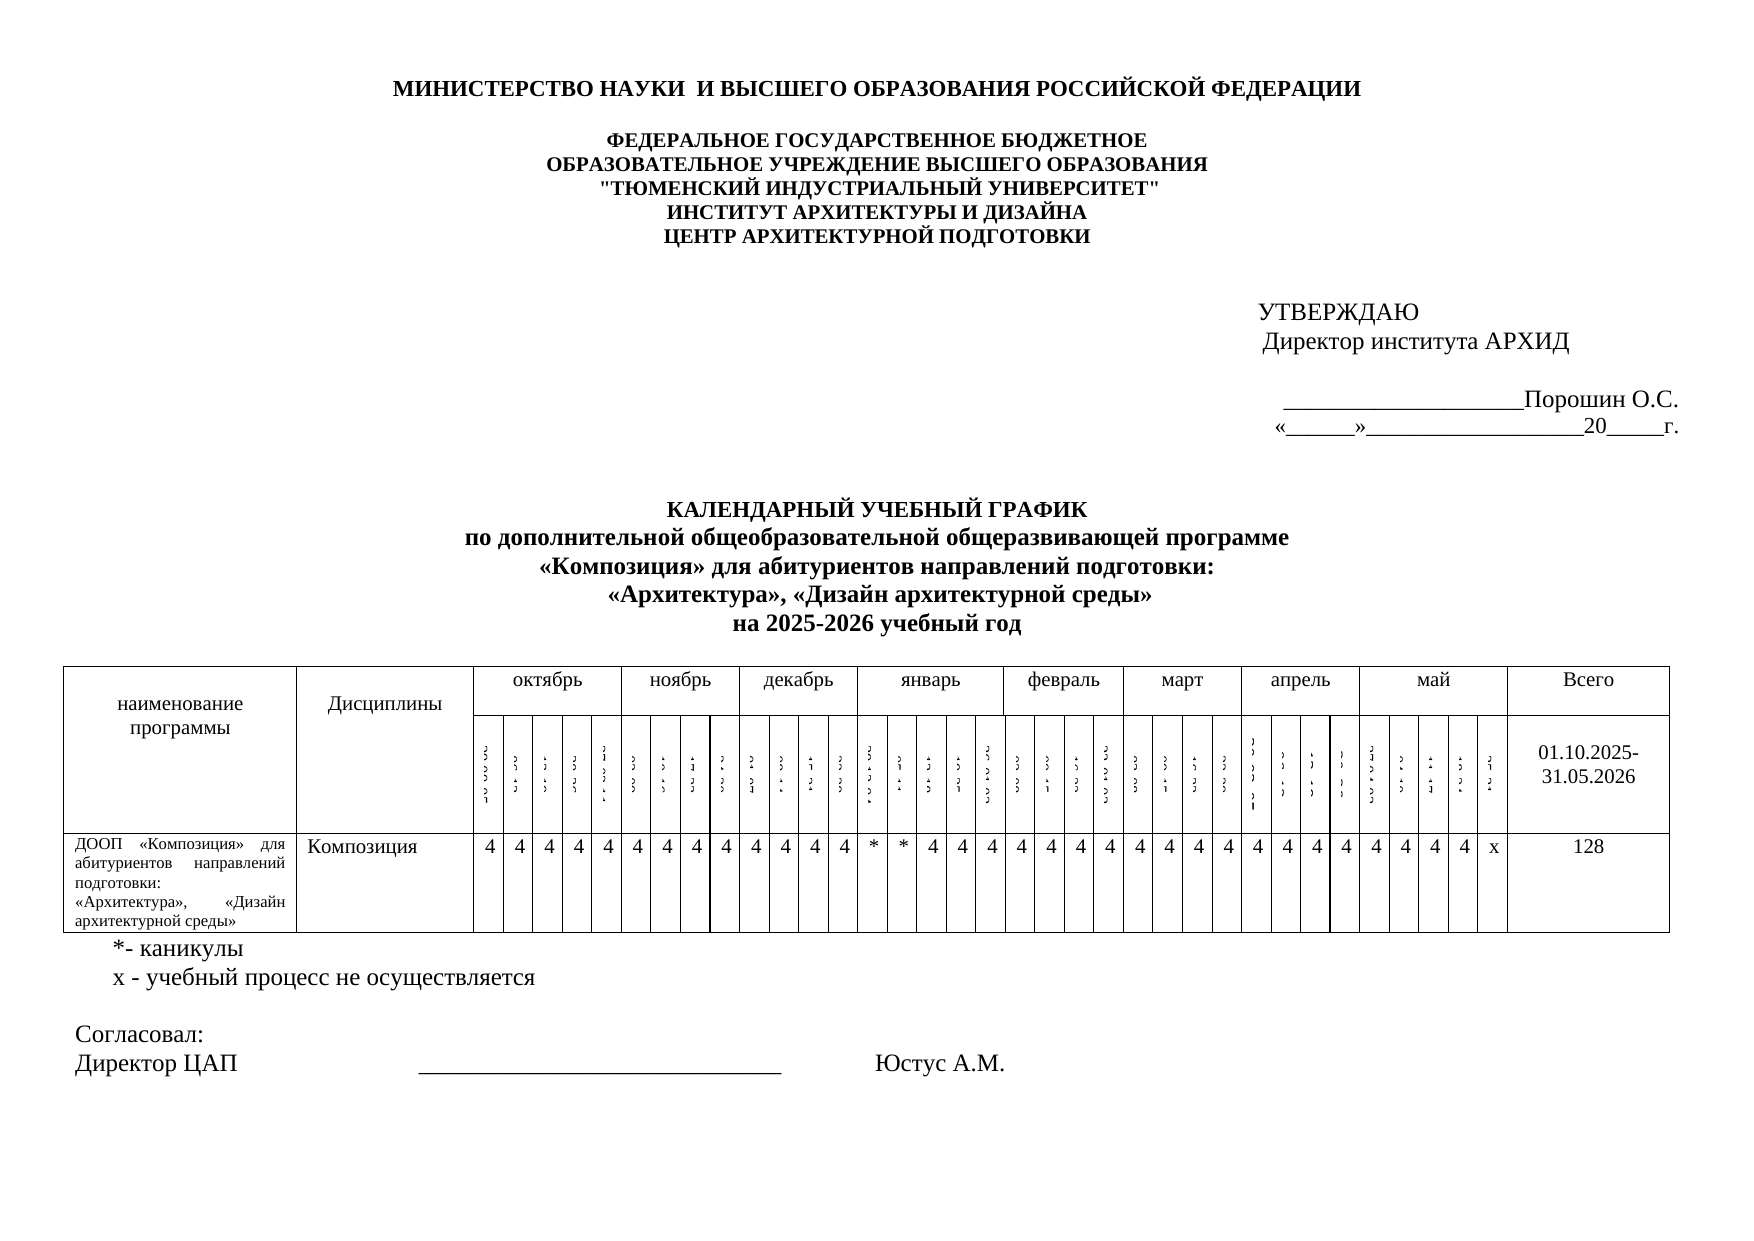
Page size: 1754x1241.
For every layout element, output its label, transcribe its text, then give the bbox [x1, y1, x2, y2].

text Директор ЦАП _____________________________ Юстус А.М. [75, 1048, 1679, 1077]
table_cell 4 [592, 834, 621, 932]
table_cell 4 [474, 834, 503, 932]
table_cell 25-31 [1478, 716, 1507, 833]
table_cell 4 [1419, 834, 1448, 932]
table_cell 4 [1390, 834, 1418, 932]
table_cell 17-23 [681, 716, 709, 833]
table_cell х [1478, 834, 1507, 932]
table_cell 02-08 [1124, 716, 1152, 833]
table_cell 13-19 [533, 716, 562, 833]
table_cell 13-19 [1301, 716, 1329, 833]
table_header февраль [1004, 667, 1123, 715]
text по дополнительной общеобразовательной общеразвивающей программе [75, 522, 1679, 551]
table_header наименование программы [64, 667, 296, 833]
text Согласовал: [75, 1019, 1679, 1048]
table_cell 4 [651, 834, 680, 932]
table_cell 4 [1153, 834, 1182, 932]
table_cell 4 [1065, 834, 1093, 932]
table_cell ДООП «Композиция» для абитуриентов направлений подготовки: «Архитектура», «Дизайн архитектурной среды» [64, 834, 296, 932]
table_cell * [858, 834, 887, 932]
table_cell 12-18 [917, 716, 946, 833]
table_cell Композиция [297, 834, 473, 932]
table_cell 4 [504, 834, 532, 932]
table_cell 128 [1508, 834, 1669, 932]
table_cell 4 [1124, 834, 1152, 932]
text ИНСТИТУТ АРХИТЕКТУРЫ И ДИЗАЙНА [75, 200, 1679, 224]
table_cell 23-01.03 [1094, 716, 1123, 833]
table_cell 4 [976, 834, 1005, 932]
table_cell 05-11 [888, 716, 916, 833]
table_cell 03-09 [622, 716, 650, 833]
table_cell 4 [563, 834, 591, 932]
text "ТЮМЕНСКИЙ ИНДУСТРИАЛЬНЫЙ УНИВЕРСИТЕТ" [75, 176, 1679, 200]
text _____________________Порошин О.С. «______»___________________20_____г. [75, 384, 1679, 439]
table_cell 4 [681, 834, 709, 932]
table_cell 26-01.02 [976, 716, 1005, 833]
text на 2025-2026 учебный год [75, 608, 1679, 637]
table_cell 27.04-03 [1360, 716, 1389, 833]
text МИНИСТЕРСТВО НАУКИ И ВЫСШЕГО ОБРАЗОВАНИЯ РОССИЙСКОЙ ФЕДЕРАЦИИ [75, 75, 1679, 101]
table_cell 23-29 [1213, 716, 1241, 833]
table_cell 01-07 [740, 716, 769, 833]
table_cell 04-10 [1390, 716, 1418, 833]
table_cell 06-12 [504, 716, 532, 833]
table_cell 4 [1272, 834, 1300, 932]
table_cell 11-17 [1419, 716, 1448, 833]
table_header ноябрь [622, 667, 739, 715]
table_cell 4 [1449, 834, 1477, 932]
table_cell 4 [533, 834, 562, 932]
table_cell 08-14 [770, 716, 798, 833]
table_cell 4 [1242, 834, 1271, 932]
table_header Всего [1508, 667, 1669, 715]
table_cell 4 [1094, 834, 1123, 932]
table_header март [1124, 667, 1241, 715]
table_cell 16-22 [1065, 716, 1093, 833]
table_cell 09-15 [1153, 716, 1182, 833]
table_cell 19-25 [947, 716, 975, 833]
text *- каникулы [112, 933, 1679, 962]
table_cell 27-02.11 [592, 716, 621, 833]
text ЦЕНТР АРХИТЕКТУРНОЙ ПОДГОТОВКИ [75, 224, 1679, 248]
table_cell 4 [829, 834, 857, 932]
text КАЛЕНДАРНЫЙ УЧЕБНЫЙ ГРАФИК [75, 496, 1679, 522]
table_cell * [888, 834, 916, 932]
text Директор института АРХИД [75, 326, 1679, 355]
table_cell 29.12-04 [858, 716, 887, 833]
table_header октябрь [474, 667, 621, 715]
table_header апрель [1242, 667, 1359, 715]
table_cell 09-15 [1035, 716, 1064, 833]
table_cell 01.10.2025- 31.05.2026 [1508, 716, 1669, 833]
text ОБРАЗОВАТЕЛЬНОЕ УЧРЕЖДЕНИЕ ВЫСШЕГО ОБРАЗОВАНИЯ [75, 152, 1679, 176]
table_header декабрь [740, 667, 857, 715]
table_cell 30.03-05 [1242, 716, 1271, 833]
text ФЕДЕРАЛЬНОЕ ГОСУДАРСТВЕННОЕ БЮДЖЕТНОЕ [75, 128, 1679, 152]
table_cell 15-21 [799, 716, 828, 833]
table_cell 22-28 [829, 716, 857, 833]
text «Композиция» для абитуриентов направлений подготовки: [75, 551, 1679, 579]
text «Архитектура», «Дизайн архитектурной среды» [75, 579, 1679, 608]
table_cell 4 [1360, 834, 1389, 932]
text х - учебный процесс не осуществляется [112, 962, 1679, 991]
table_cell 06-12 [1272, 716, 1300, 833]
table_header январь [858, 667, 1003, 715]
table_cell 02-08 [1006, 716, 1034, 833]
table_cell 20-26 [1331, 716, 1359, 833]
table_cell 29.09-05 [474, 716, 503, 833]
text УТВЕРЖДАЮ [75, 297, 1679, 326]
table_cell 4 [1301, 834, 1329, 932]
table_cell 18-24 [1449, 716, 1477, 833]
table_cell 20-26 [563, 716, 591, 833]
table_cell 4 [917, 834, 946, 932]
table_header май [1360, 667, 1507, 715]
table_cell 16-22 [1183, 716, 1212, 833]
table_cell 4 [1183, 834, 1212, 932]
table_cell 10-16 [651, 716, 680, 833]
table_cell 4 [740, 834, 769, 932]
table_cell 4 [799, 834, 828, 932]
table_cell 4 [1006, 834, 1034, 932]
table_cell 4 [770, 834, 798, 932]
table_cell 4 [947, 834, 975, 932]
table_cell 24-30 [711, 716, 739, 833]
table_cell 4 [711, 834, 739, 932]
table_cell 4 [1213, 834, 1241, 932]
table_cell 4 [1035, 834, 1064, 932]
table_cell 4 [622, 834, 650, 932]
table_cell 4 [1331, 834, 1359, 932]
table_header Дисциплины [297, 667, 473, 833]
